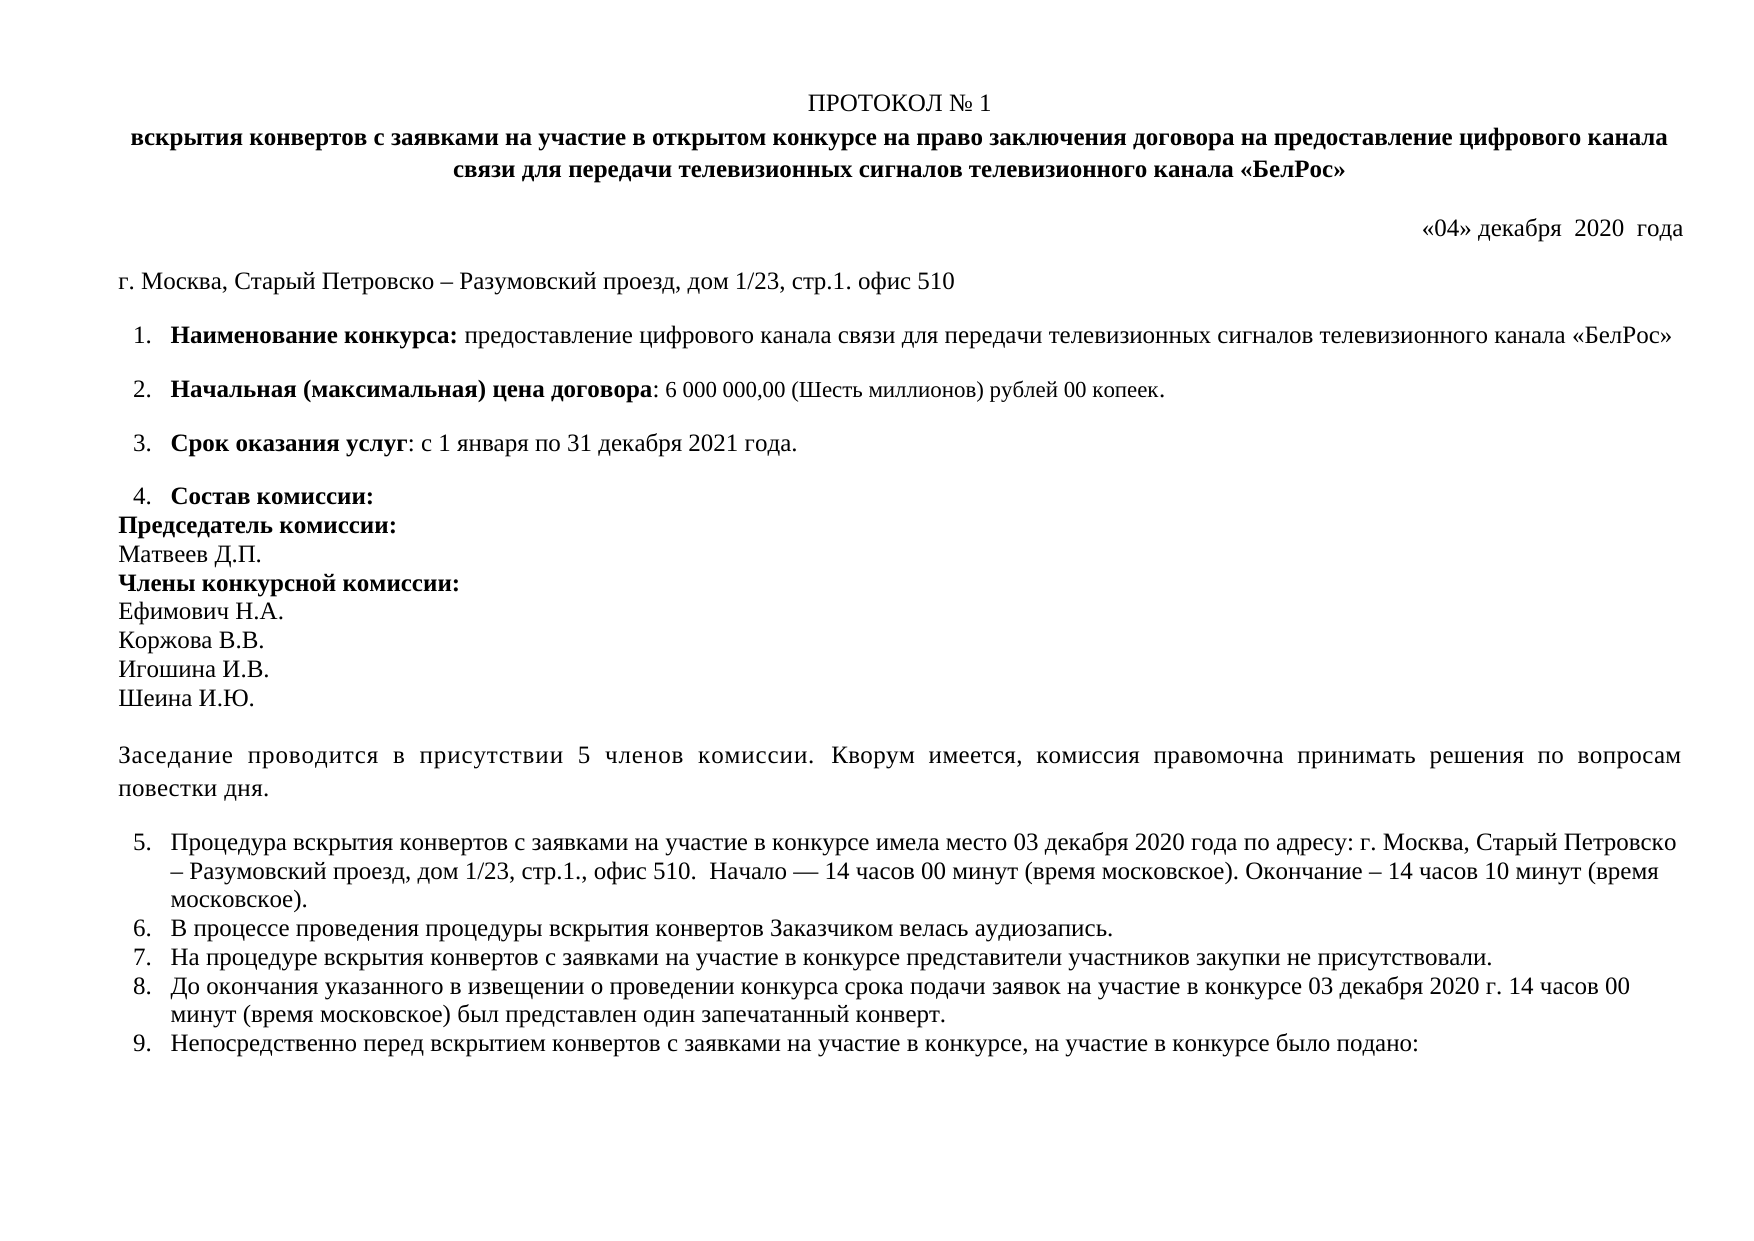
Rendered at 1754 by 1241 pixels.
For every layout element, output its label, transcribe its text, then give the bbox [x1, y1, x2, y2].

list Процедура вскрытия конвертов с заявками на участие в конкурсе имела место 03 декабря 2020 года по адресу: г. Москва, Старый Петровско – Разумовский проезд, дом 1/23, стр.1., офис 510. Начало — 14 часов 00 минут (время московское). Окончание – 14 часов 10 минут (время московское). [133, 827, 1683, 913]
text Шеина И.Ю. [118, 683, 1683, 711]
text Члены конкурсной комиссии: [118, 568, 1683, 596]
list Начальная (максимальная) цена договора: 6 000 000,00 (Шесть миллионов) рублей 00 копеек. [133, 374, 1683, 403]
list Срок оказания услуг: с 1 января по 31 декабря 2021 года. [133, 428, 1683, 456]
text протокол № 1 вскрытия конвертов с заявками на участие в открытом конкурсе на право заключения договора на предоставление цифрового канала связи для передачи телевизионных сигналов телевизионного канала «БелРос» [118, 88, 1681, 183]
list На процедуре вскрытия конвертов с заявками на участие в конкурсе представители участников закупки не присутствовали. [133, 942, 1683, 971]
text г. Москва, Старый Петровско – Разумовский проезд, дом 1/23, стр.1. офис 510 [118, 266, 1683, 295]
list Непосредственно перед вскрытием конвертов с заявками на участие в конкурсе, на участие в конкурсе было подано: [133, 1028, 1683, 1057]
list До окончания указанного в извещении о проведении конкурса срока подачи заявок на участие в конкурсе 03 декабря 2020 г. 14 часов 00 минут (время московское) был представлен один запечатанный конверт. [133, 971, 1683, 1028]
list Состав комиссии: [133, 481, 1683, 510]
text Заседание проводится в присутствии 5 членов комиссии. Кворум имеется, комиссия правомочна принимать решения по вопросам повестки дня. [118, 740, 1683, 802]
text «04» декабря 2020 года [118, 213, 1683, 241]
text Председатель комиссии: [118, 510, 1683, 539]
list В процессе проведения процедуры вскрытия конвертов Заказчиком велась аудиозапись. [133, 913, 1683, 942]
text Ефимович Н.А. [118, 596, 1683, 625]
text Коржова В.В. [118, 625, 1683, 654]
text Игошина И.В. [118, 654, 1683, 683]
text Матвеев Д.П. [118, 539, 1683, 568]
list Наименование конкурса: предоставление цифрового канала связи для передачи телевизионных сигналов телевизионного канала «БелРос» [133, 320, 1683, 349]
